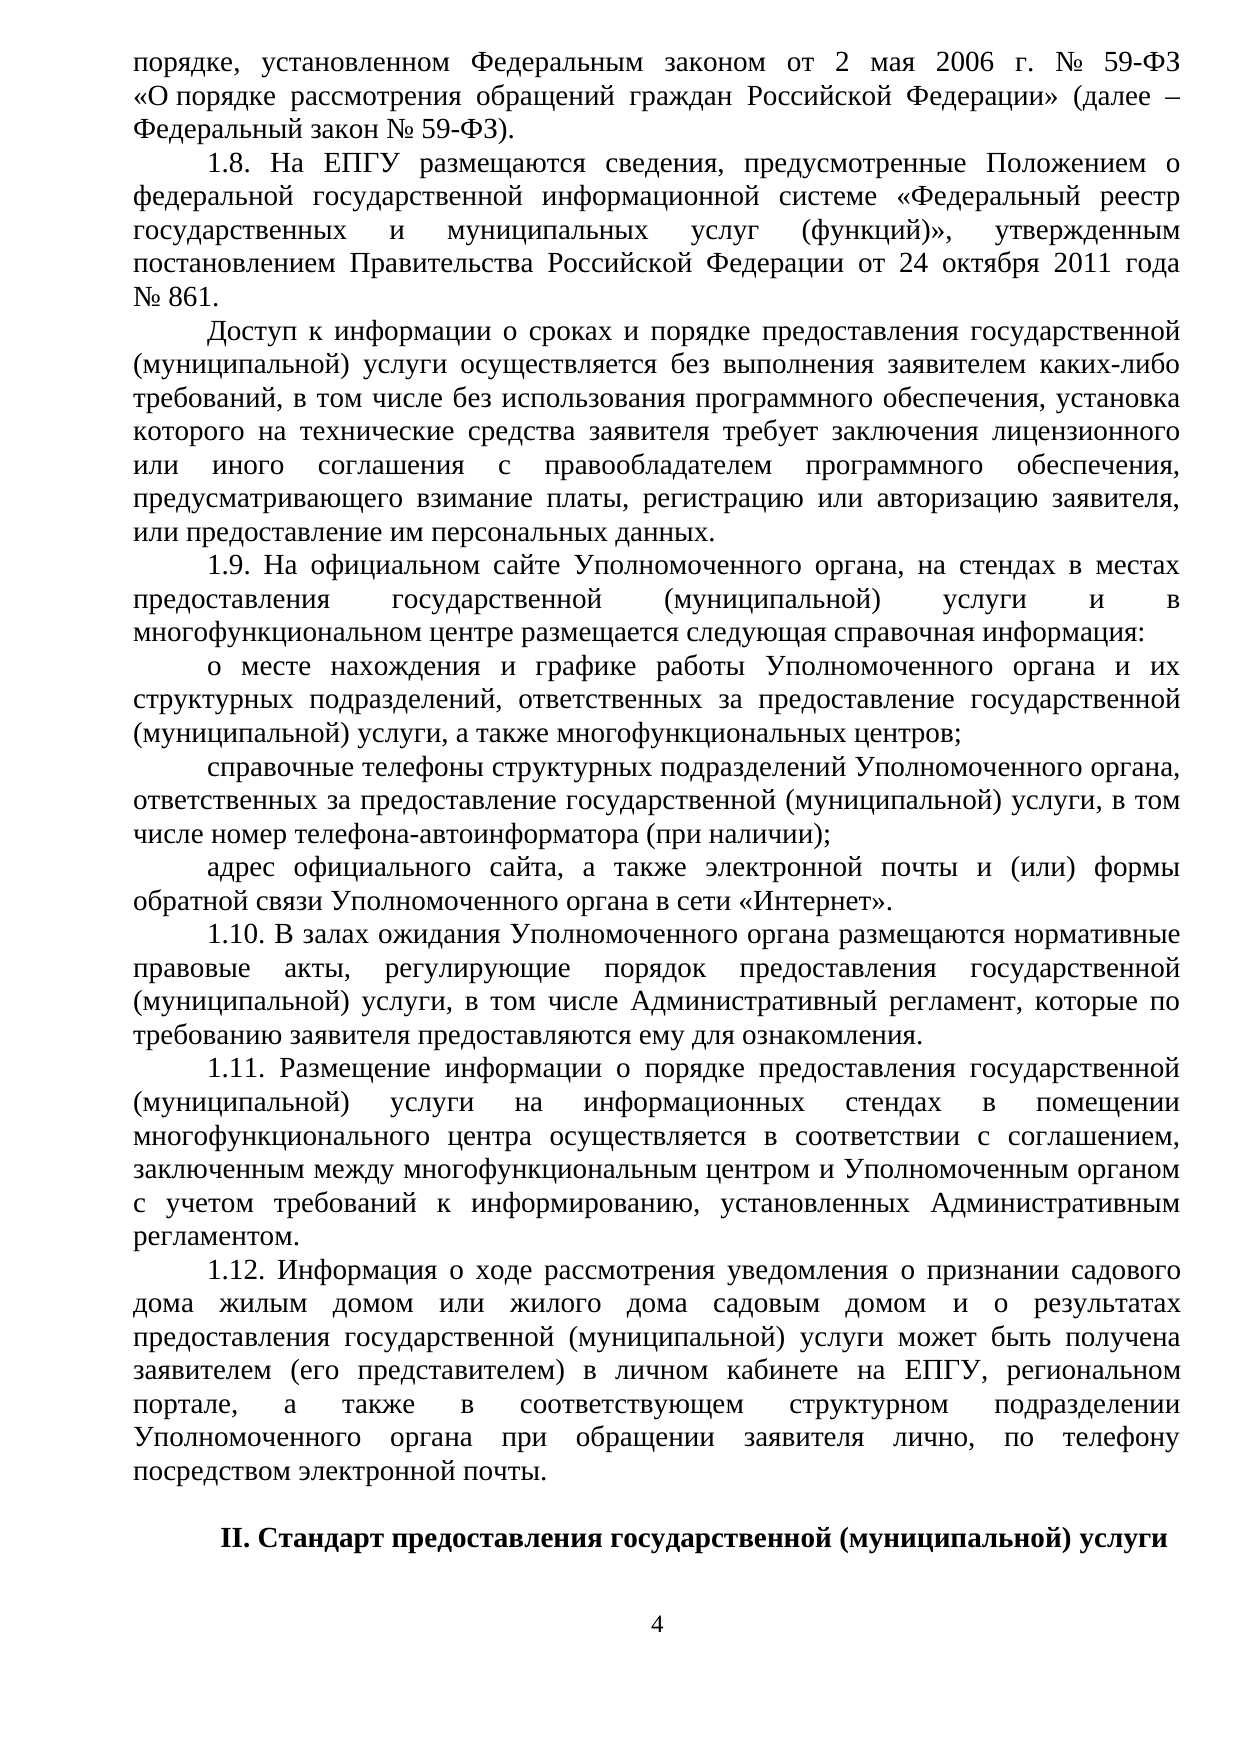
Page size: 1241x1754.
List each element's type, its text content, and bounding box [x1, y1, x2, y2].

text 1.10. В залах ожидания Уполномоченного органа размещаются нормативные правовые акты, регулирующие порядок предоставления государственной (муниципальной) услуги, в том числе Административный регламент, которые по требованию заявителя предоставляются ему для ознакомления. [133, 916, 1181, 1051]
text справочные телефоны структурных подразделений Уполномоченного органа, ответственных за предоставление государственной (муниципальной) услуги, в том числе номер телефона-автоинформатора (при наличии); [133, 749, 1181, 849]
text Доступ к информации о сроках и порядке предоставления государственной (муниципальной) услуги осуществляется без выполнения заявителем каких-либо требований, в том числе без использования программного обеспечения, установка которого на технические средства заявителя требует заключения лицензионного или иного соглашения с правообладателем программного обеспечения, предусматривающего взимание платы, регистрацию или авторизацию заявителя, или предоставление им персональных данных. [133, 313, 1181, 547]
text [133, 44, 1181, 145]
text 1.11. Размещение информации о порядке предоставления государственной (муниципальной) услуги на информационных стендах в помещении многофункционального центра осуществляется в соответствии с соглашением, заключенным между многофункциональным центром и Уполномоченным органом с учетом требований к информированию, установленных Административным регламентом. [133, 1051, 1181, 1252]
text адрес официального сайта, а также электронной почты и (или) формы обратной связи Уполномоченного органа в сети «Интернет». [133, 849, 1181, 916]
text II. Стандарт предоставления государственной (муниципальной) услуги [133, 1520, 1181, 1554]
text о месте нахождения и графике работы Уполномоченного органа и их структурных подразделений, ответственных за предоставление государственной (муниципальной) услуги, а также многофункциональных центров; [133, 648, 1181, 749]
text 1.12. Информация о ходе рассмотрения уведомления о признании садового дома жилым домом или жилого дома садовым домом и о результатах предоставления государственной (муниципальной) услуги может быть получена заявителем (его представителем) в личном кабинете на ЕПГУ, региональном портале, а также в соответствующем структурном подразделении Уполномоченного органа при обращении заявителя лично, по телефону посредством электронной почты. [133, 1252, 1181, 1487]
text 1.8. На ЕПГУ размещаются сведения, предусмотренные Положением о федеральной государственной информационной системе «Федеральный реестр государственных и муниципальных услуг (функций)», утвержденным постановлением Правительства Российской Федерации от 24 октября 2011 года № 861. [133, 145, 1181, 313]
text 1.9. На официальном сайте Уполномоченного органа, на стендах в местах предоставления государственной (муниципальной) услуги и в многофункциональном центре размещается следующая справочная информация: [133, 547, 1181, 648]
